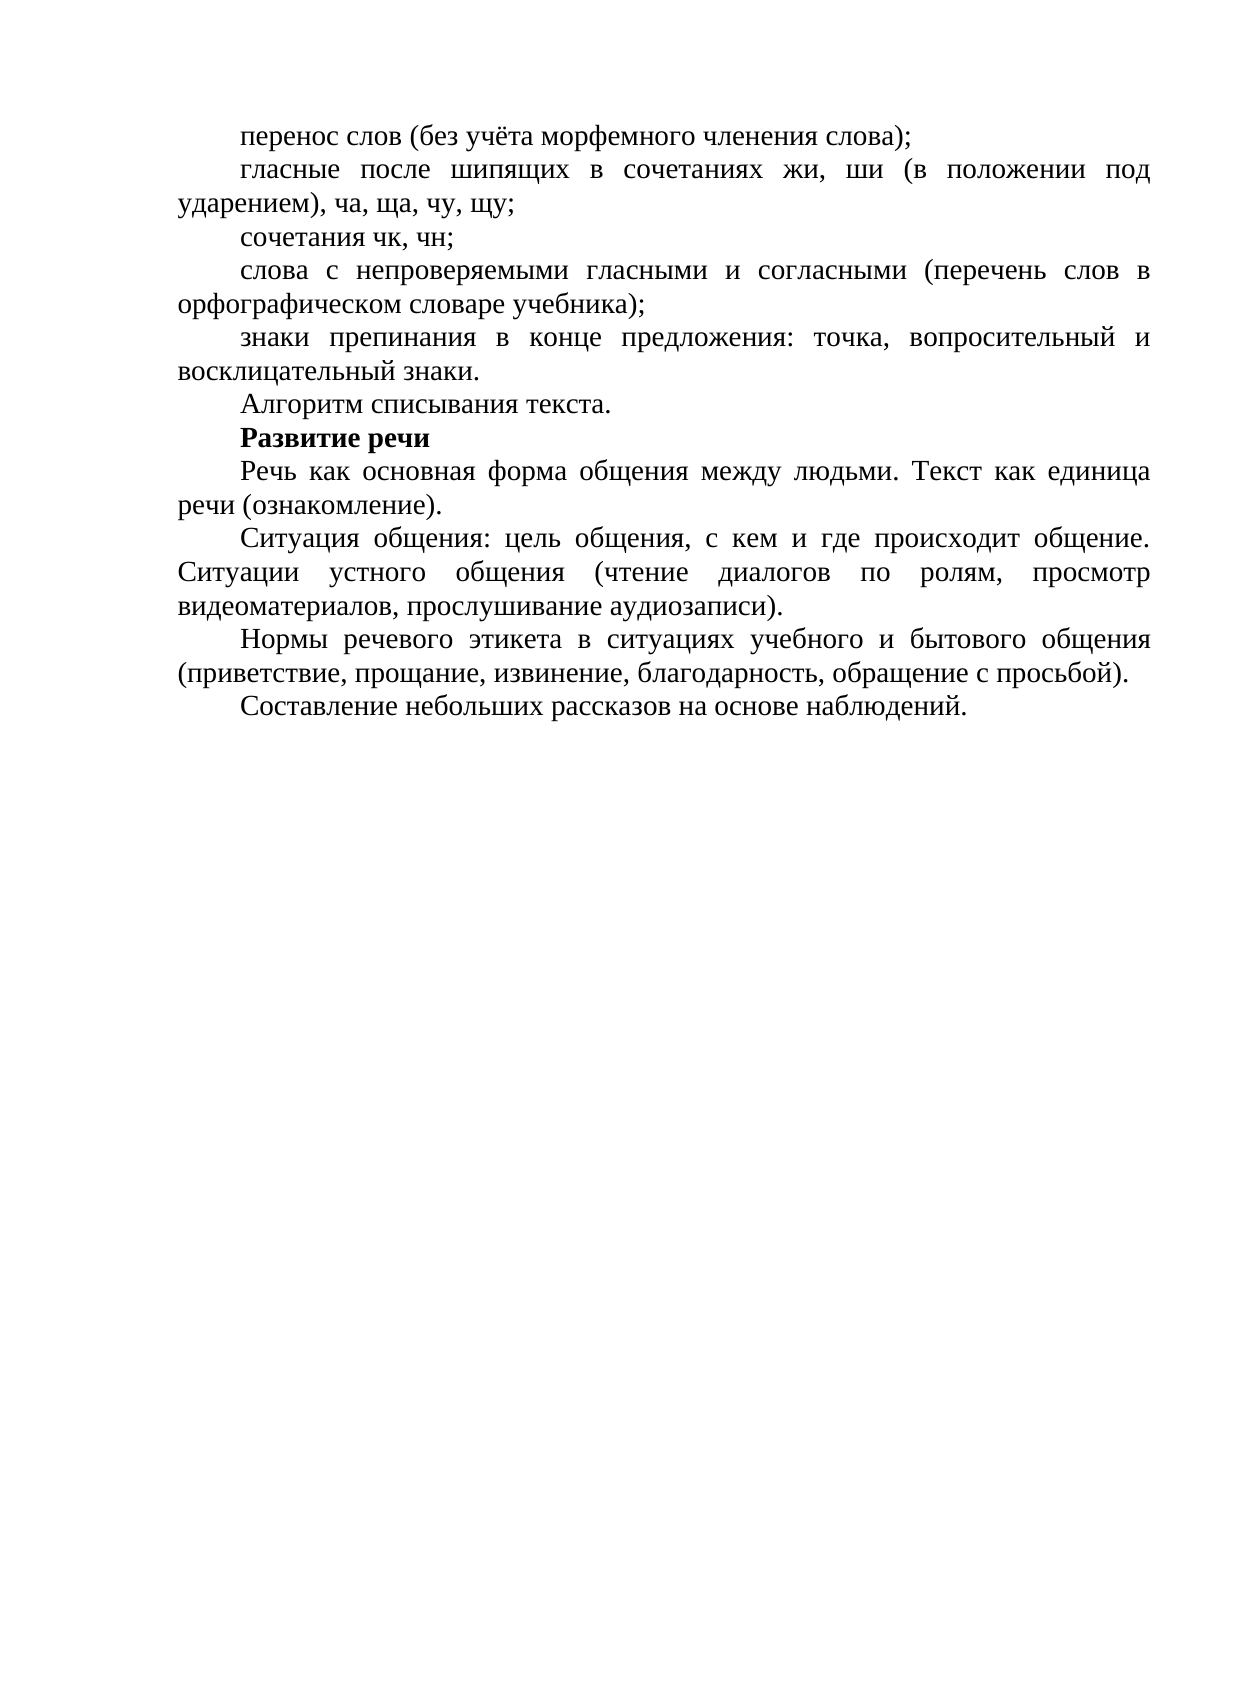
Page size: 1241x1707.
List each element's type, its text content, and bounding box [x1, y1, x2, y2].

text гласные после шипящих в сочетаниях жи, ши (в положении под ударением), ча, ща, чу, щу; [177, 152, 1152, 219]
text перенос слов (без учёта морфемного членения слова); [177, 118, 1152, 152]
text Составление небольших рассказов на основе наблюдений. [177, 688, 1152, 722]
text сочетания чк, чн; [177, 219, 1152, 252]
text слова с непроверяемыми гласными и согласными (перечень слов в орфографическом словаре учебника); [177, 252, 1152, 319]
text Речь как основная форма общения между людьми. Текст как единица речи (ознакомление). [177, 453, 1152, 521]
text Нормы речевого этикета в ситуациях учебного и бытового общения (приветствие, прощание, извинение, благодарность, обращение с просьбой). [177, 621, 1152, 688]
text Ситуация общения: цель общения, с кем и где происходит общение. Ситуации устного общения (чтение диалогов по ролям, просмотр видеоматериалов, прослушивание аудиозаписи). [177, 521, 1152, 621]
text знаки препинания в конце предложения: точка, вопросительный и восклицательный знаки. [177, 319, 1152, 386]
text Развитие речи [177, 420, 1152, 453]
text Алгоритм списывания текста. [177, 386, 1152, 420]
